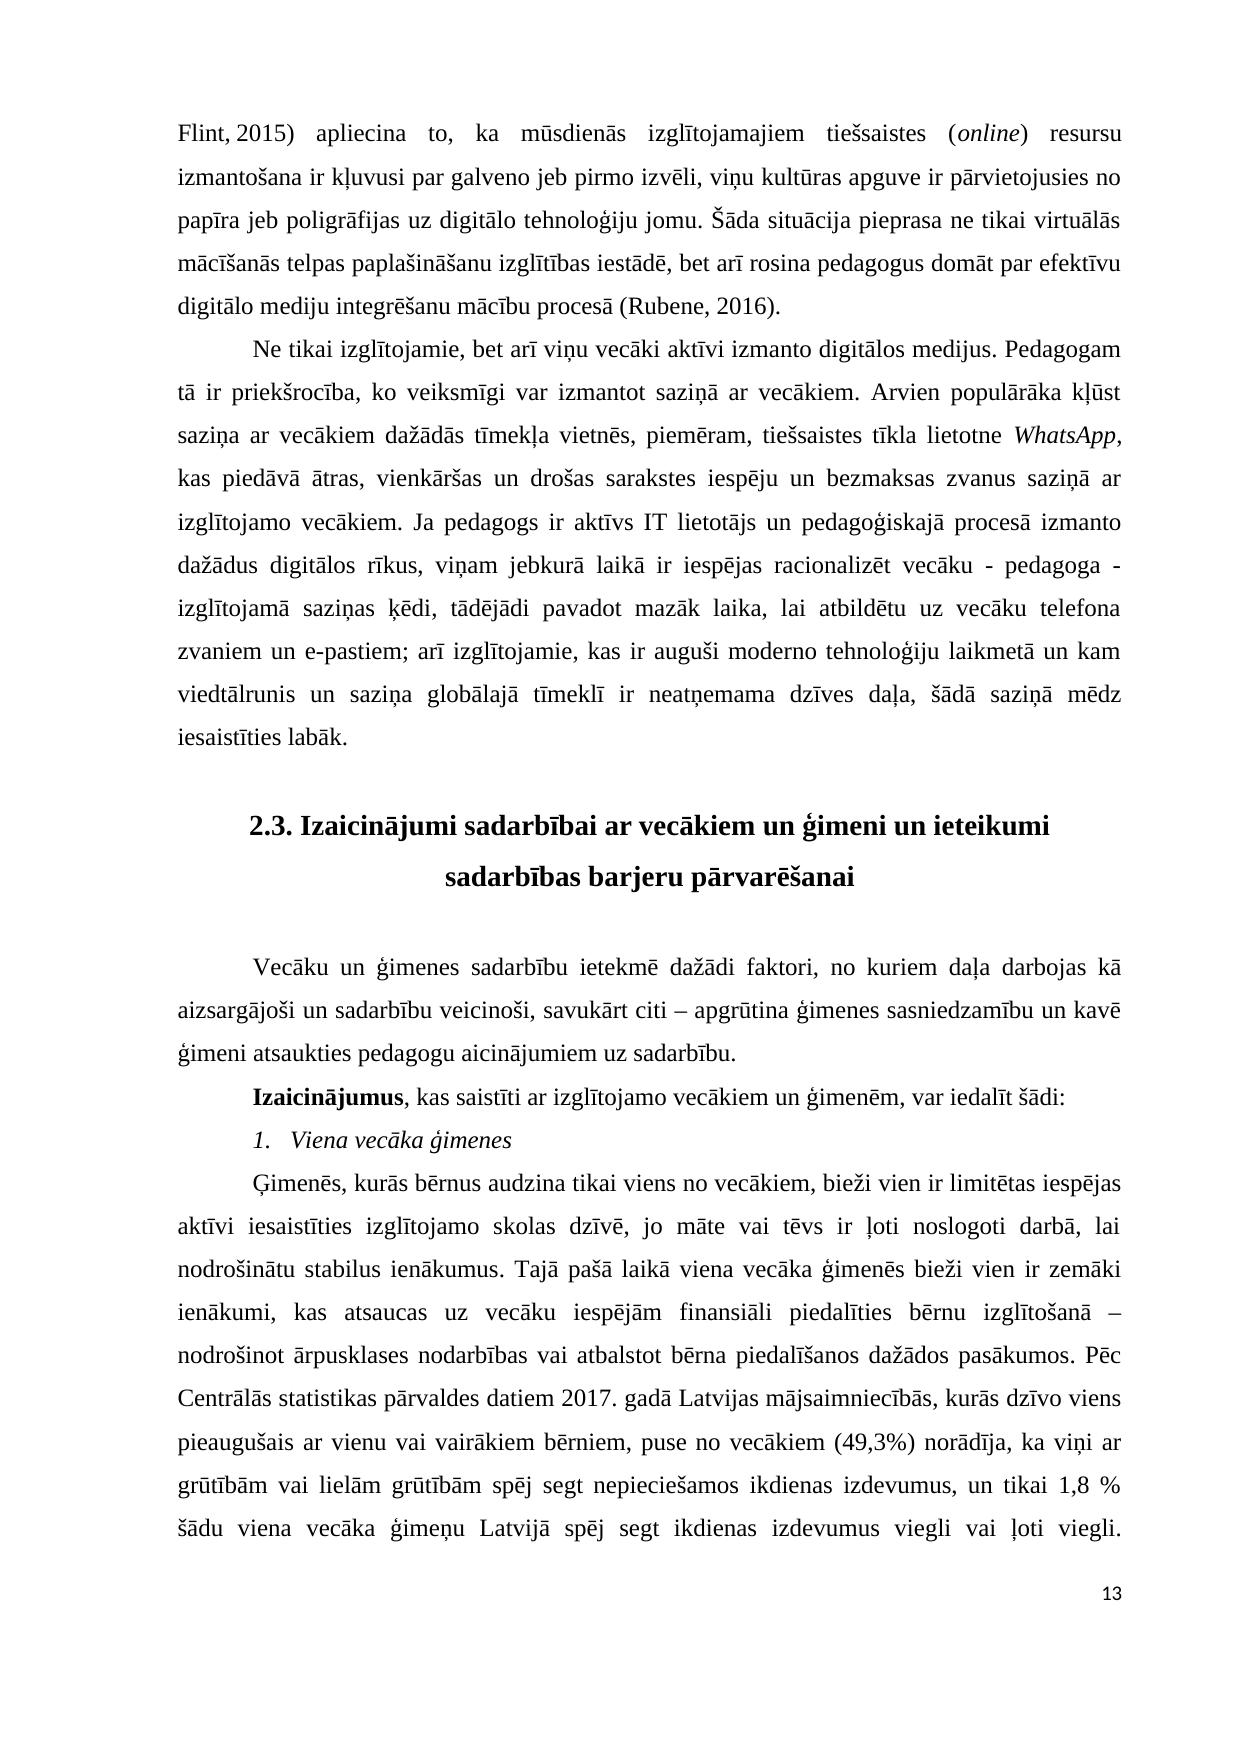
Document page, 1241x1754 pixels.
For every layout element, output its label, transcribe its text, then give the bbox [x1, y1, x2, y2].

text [177, 118, 1122, 320]
text Ne tikai izglītojamie, bet arī viņu vecāki aktīvi izmanto digitālos medijus. Pedagogam tā ir priekšrocība, ko veiksmīgi var izmantot saziņā ar vecākiem. Arvien populārāka kļūst saziņa ar vecākiem dažādās tīmekļa vietnēs, piemēram, tiešsaistes tīkla lietotne WhatsApp, kas piedāvā ātras, vienkāršas un drošas sarakstes iespēju un bezmaksas zvanus saziņā ar izglītojamo vecākiem. Ja pedagogs ir aktīvs IT lietotājs un pedagoģiskajā procesā izmanto dažādus digitālos rīkus, viņam jebkurā laikā ir iespējas racionalizēt vecāku - pedagoga - izglītojamā saziņas ķēdi, tādējādi pavadot mazāk laika, lai atbildētu uz vecāku telefona zvaniem un e-pastiem; arī izglītojamie, kas ir auguši moderno tehnoloģiju laikmetā un kam viedtālrunis un saziņa globālajā tīmeklī ir neatņemama dzīves daļa, šādā saziņā mēdz iesaistīties labāk. [177, 334, 1122, 751]
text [177, 1168, 1122, 1542]
text Vecāku un ģimenes sadarbību ietekmē dažādi faktori, no kuriem daļa darbojas kā aizsargājoši un sadarbību veicinoši, savukārt citi – apgrūtina ģimenes sasniedzamību un kavē ģimeni atsaukties pedagogu aicinājumiem uz sadarbību. [177, 952, 1122, 1067]
text 2.3. Izaicinājumi sadarbībai ar vecākiem un ģimeni un ieteikumi sadarbības barjeru pārvarēšanai [177, 808, 1122, 892]
list Viena vecāka ģimenes [252, 1125, 1122, 1153]
text Izaicinājumus, kas saistīti ar izglītojamo vecākiem un ģimenēm, var iedalīt šādi: [177, 1082, 1122, 1110]
